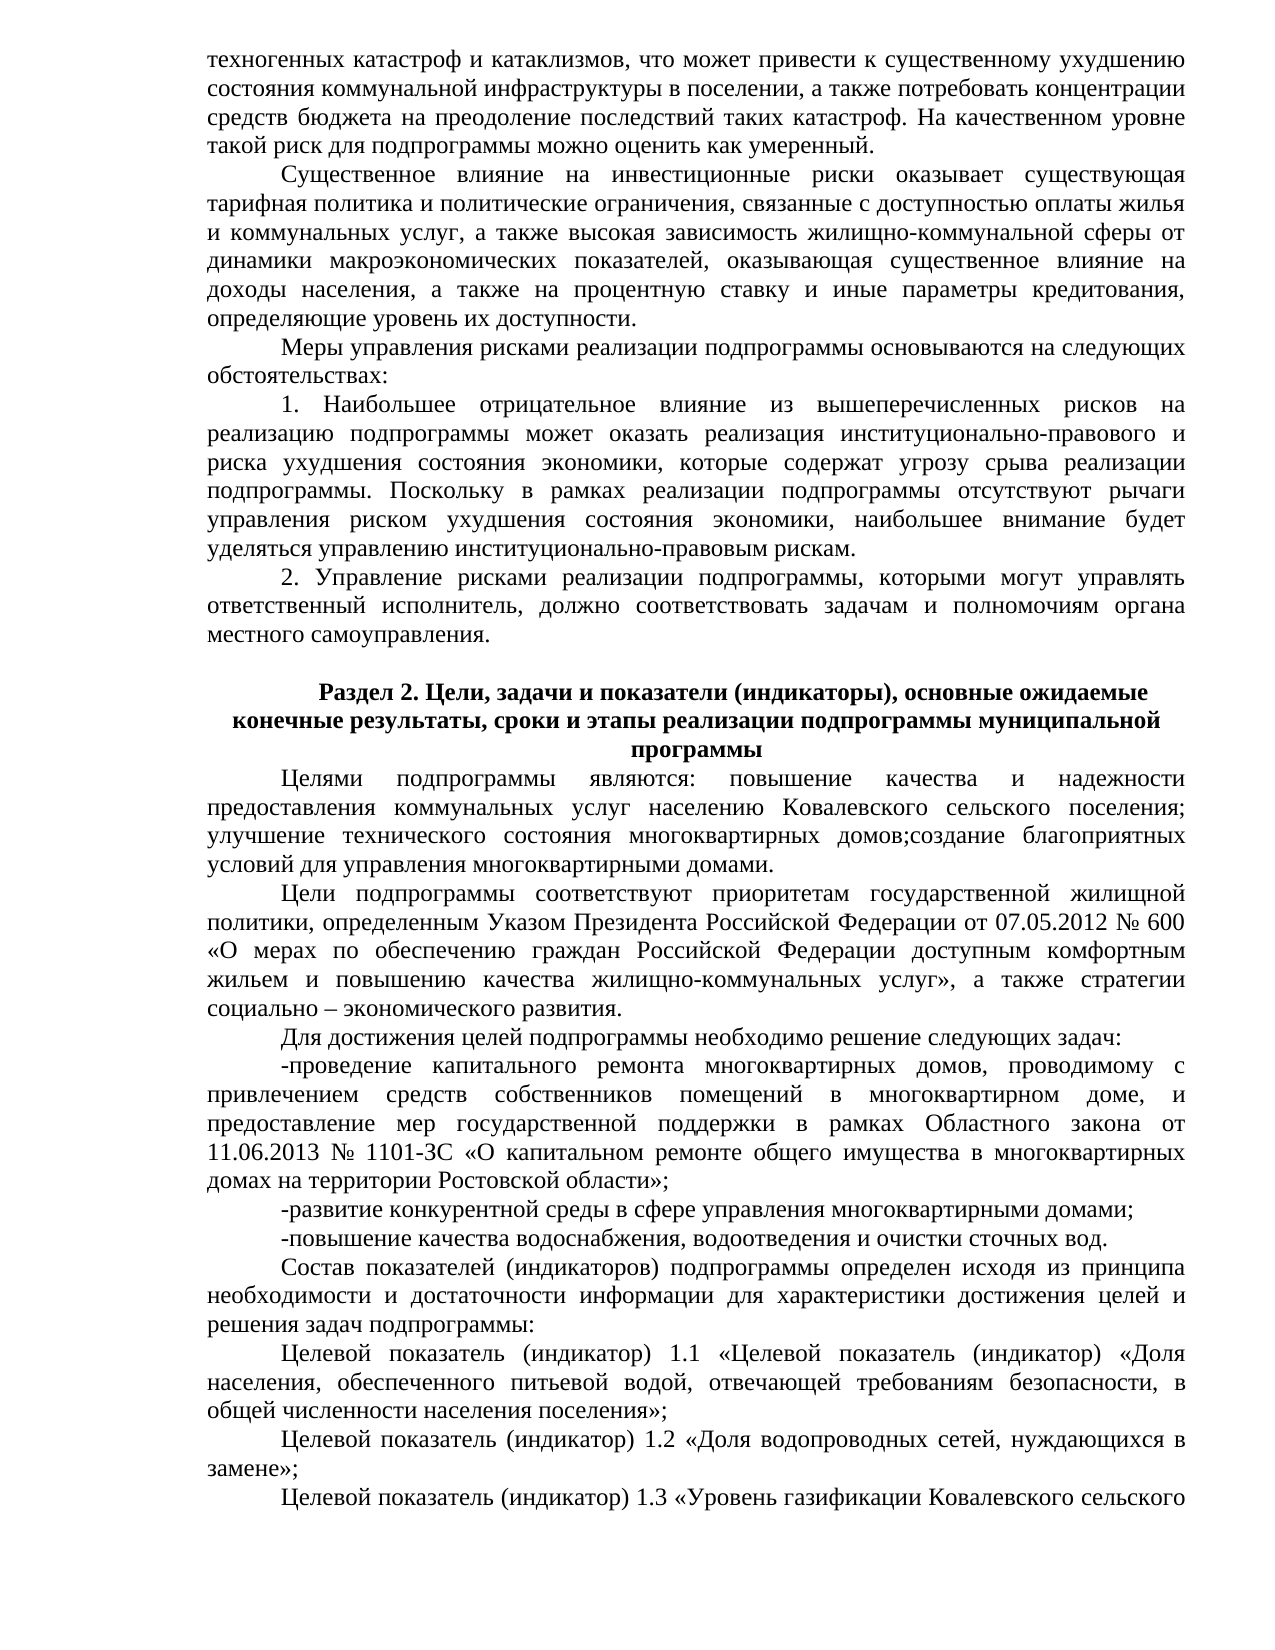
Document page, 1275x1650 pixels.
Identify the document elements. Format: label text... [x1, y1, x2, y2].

text -проведение капитального ремонта многоквартирных домов, проводимому с привлечением средств собственников помещений в многоквартирном доме, и предоставление мер государственной поддержки в рамках Областного закона от 11.06.2013 № 1101-ЗС «О капитальном ремонте общего имущества в многоквартирных домах на территории Ростовской области»; [207, 1051, 1186, 1194]
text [207, 1482, 1186, 1511]
text Цели подпрограммы соответствуют приоритетам государственной жилищной политики, определенным Указом Президента Российской Федерации от 07.05.2012 № 600 «О мерах по обеспечению граждан Российской Федерации доступным комфортным жильем и повышению качества жилищно-коммунальных услуг», а также стратегии социально – экономического развития. [207, 878, 1186, 1022]
text Для достижения целей подпрограммы необходимо решение следующих задач: [207, 1022, 1186, 1051]
text -развитие конкурентной среды в сфере управления многоквартирными домами; [207, 1194, 1186, 1223]
text Состав показателей (индикаторов) подпрограммы определен исходя из принципа необходимости и достаточности информации для характеристики достижения целей и решения задач подпрограммы: [207, 1252, 1186, 1338]
text Целями подпрограммы являются: повышение качества и надежности предоставления коммунальных услуг населению Ковалевского сельского поселения; улучшение технического состояния многоквартирных домов;создание благоприятных условий для управления многоквартирными домами. [207, 763, 1186, 878]
text 2. Управление рисками реализации подпрограммы, которыми могут управлять ответственный исполнитель, должно соответствовать задачам и полномочиям органа местного самоуправления. [207, 562, 1186, 648]
text Меры управления рисками реализации подпрограммы основываются на следующих обстоятельствах: [207, 332, 1186, 389]
text -повышение качества водоснабжения, водоотведения и очистки сточных вод. [207, 1223, 1186, 1252]
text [207, 44, 1186, 159]
text Существенное влияние на инвестиционные риски оказывает существующая тарифная политика и политические ограничения, связанные с доступностью оплаты жилья и коммунальных услуг, а также высокая зависимость жилищно-коммунальной сферы от динамики макроэкономических показателей, оказывающая существенное влияние на доходы населения, а также на процентную ставку и иные параметры кредитования, определяющие уровень их доступности. [207, 159, 1186, 332]
text Целевой показатель (индикатор) 1.2 «Доля водопроводных сетей, нуждающихся в замене»; [207, 1424, 1186, 1482]
text Раздел 2. Цели, задачи и показатели (индикаторы), основные ожидаемые конечные результаты, сроки и этапы реализации подпрограммы муниципальной программы [207, 677, 1186, 763]
text Целевой показатель (индикатор) 1.1 «Целевой показатель (индикатор) «Доля населения, обеспеченного питьевой водой, отвечающей требованиям безопасности, в общей численности населения поселения»; [207, 1338, 1186, 1424]
text 1. Наибольшее отрицательное влияние из вышеперечисленных рисков на реализацию подпрограммы может оказать реализация институционально-правового и риска ухудшения состояния экономики, которые содержат угрозу срыва реализации подпрограммы. Поскольку в рамках реализации подпрограммы отсутствуют рычаги управления риском ухудшения состояния экономики, наибольшее внимание будет уделяться управлению институционально-правовым рискам. [207, 389, 1186, 562]
